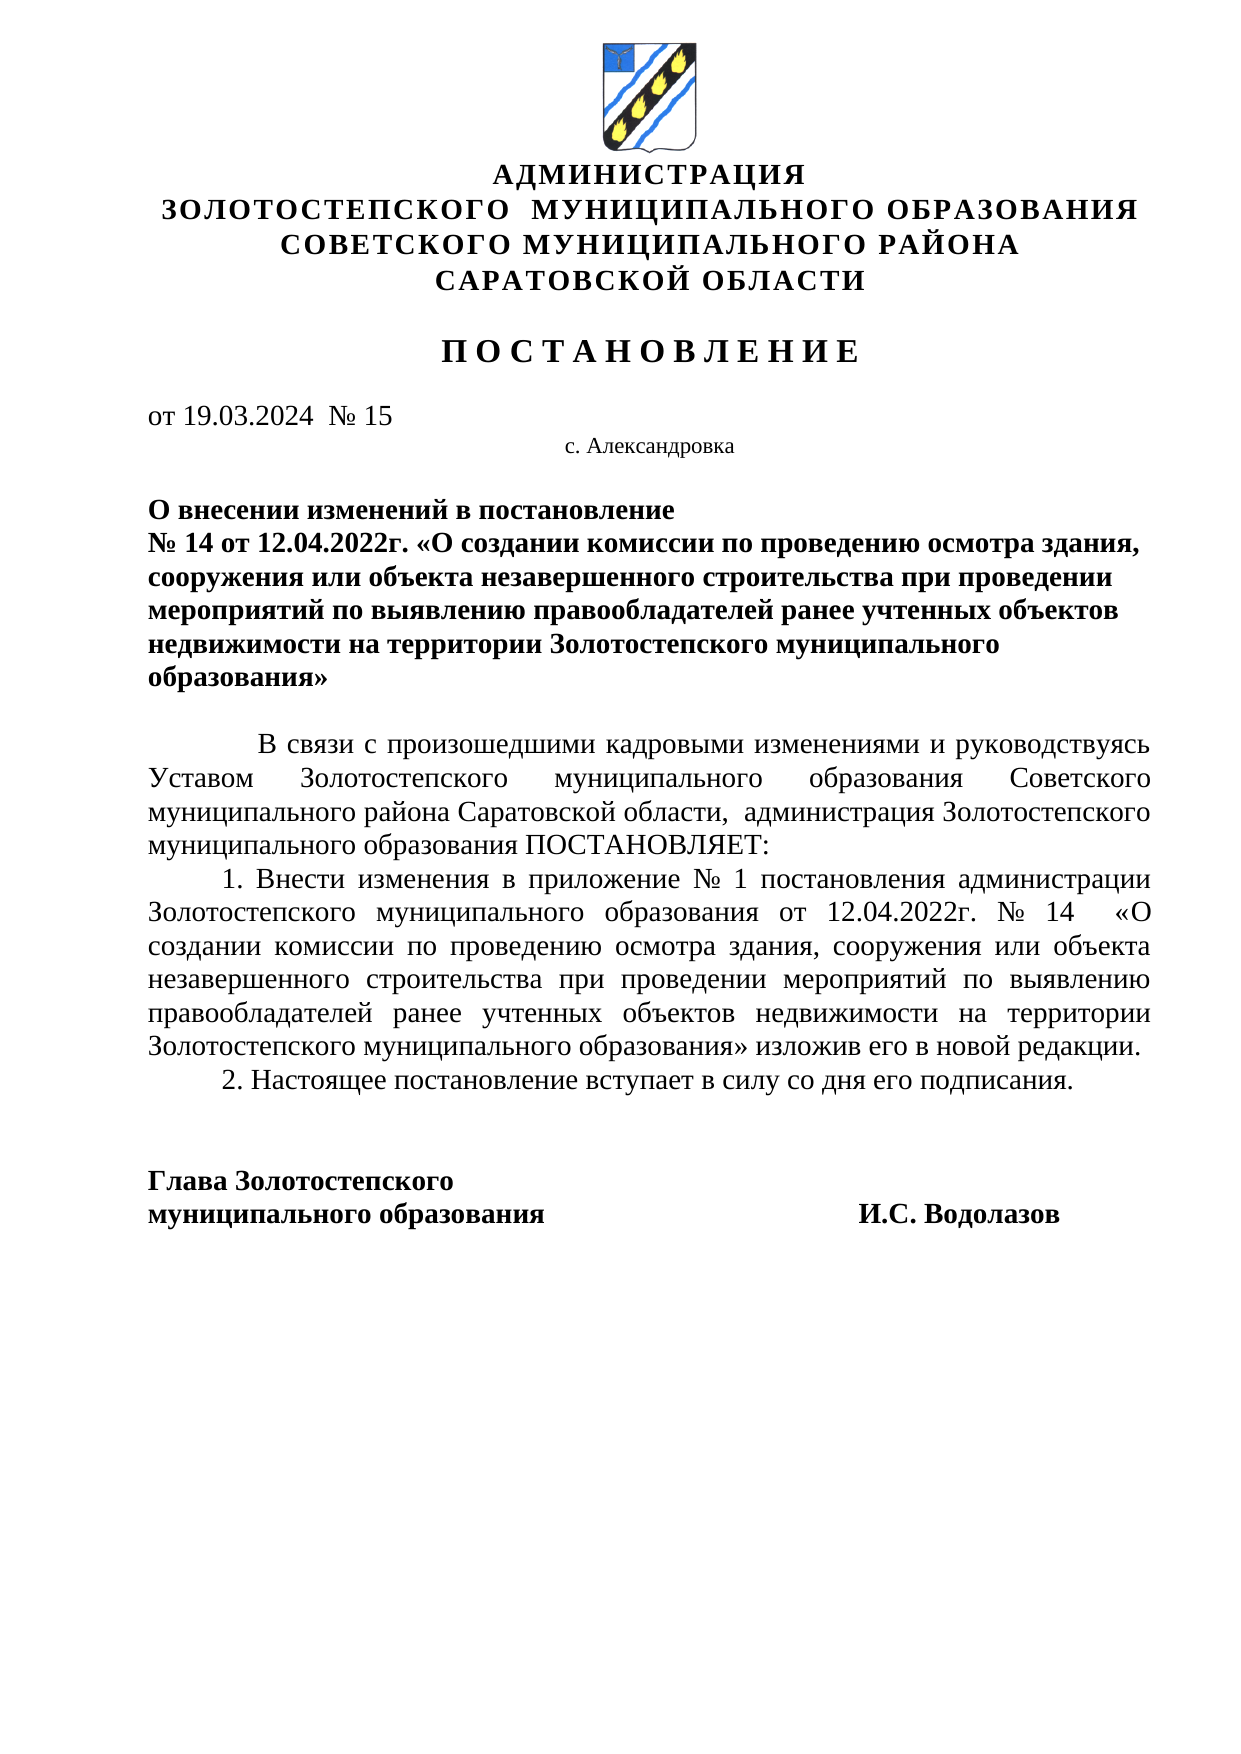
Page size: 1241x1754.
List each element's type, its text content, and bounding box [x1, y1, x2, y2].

text СОВЕТСКОГО МУНИЦИПАЛЬНОГО РАЙОНА [148, 227, 1152, 261]
text О внесении изменений в постановление [148, 492, 1152, 525]
text В связи с произошедшими кадровыми изменениями и руководствуясь Уставом Золотостепского муниципального образования Советского муниципального района Саратовской области, администрация Золотостепского муниципального образования ПОСТАНОВЛЯЕТ: [148, 727, 1152, 861]
text № 14 от 12.04.2022г. «О создании комиссии по проведению осмотра здания, сооружения или объекта незавершенного строительства при проведении мероприятий по выявлению правообладателей ранее учтенных объектов недвижимости на территории Золотостепского муниципального образования» [148, 525, 1152, 693]
text муниципального образования И.С. Водолазов [148, 1196, 1152, 1230]
text АДМИНИСТРАЦИЯ ЗОЛОТОСТЕПСКОГО МУНИЦИПАЛЬНОГО ОБРАЗОВАНИЯ [148, 157, 1152, 226]
text 2. Настоящее постановление вступает в силу со дня его подписания. [148, 1062, 1152, 1096]
text 1. Внести изменения в приложение № 1 постановления администрации Золотостепского муниципального образования от 12.04.2022г. № 14 «О создании комиссии по проведению осмотра здания, сооружения или объекта незавершенного строительства при проведении мероприятий по выявлению правообладателей ранее учтенных объектов недвижимости на территории Золотостепского муниципального образования» изложив его в новой редакции. [148, 861, 1152, 1062]
text Глава Золотостепского [148, 1163, 1152, 1196]
text от 19.03.2024 № 15 [148, 398, 1152, 432]
text САРАТОВСКОЙ ОБЛАСТИ [148, 263, 1152, 296]
text с. Александровка [148, 432, 1152, 458]
text П О С Т А Н О В Л Е Н И Е [148, 331, 1152, 370]
